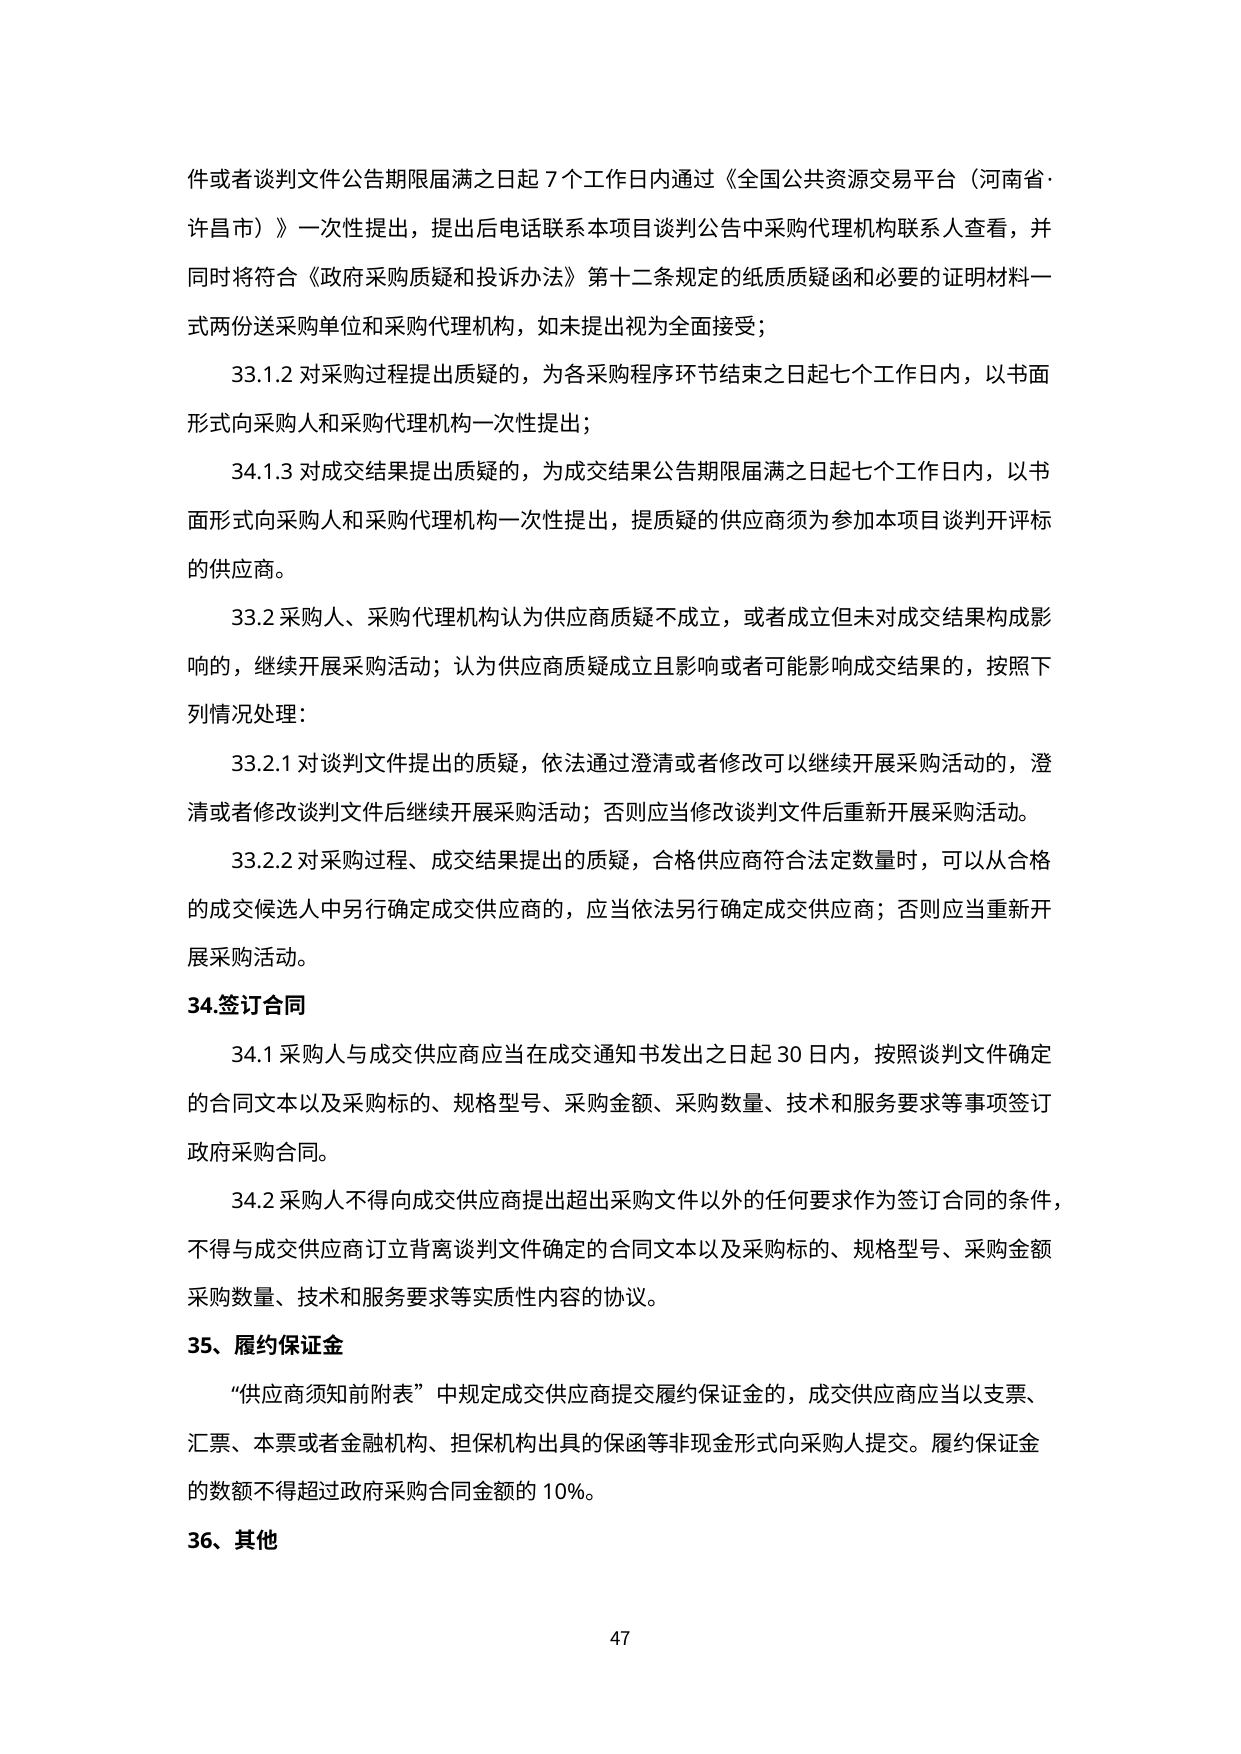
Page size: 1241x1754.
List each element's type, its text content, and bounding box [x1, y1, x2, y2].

list 35、履约保证金 [187, 1328, 1053, 1361]
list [187, 162, 1053, 341]
list 33.1.2 对采购过程提出质疑的，为各采购程序环节结束之日起七个工作日内，以书面形式向采购人和采购代理机构一次性提出； [187, 357, 1053, 438]
text “供应商须知前附表”中规定成交供应商提交履约保证金的，成交供应商应当以支票、汇票、本票或者金融机构、担保机构出具的保函等非现金形式向采购人提交。履约保证金的数额不得超过政府采购合同金额的10%。 [187, 1377, 1053, 1507]
list 33.2采购人、采购代理机构认为供应商质疑不成立，或者成立但未对成交结果构成影响的，继续开展采购活动；认为供应商质疑成立且影响或者可能影响成交结果的，按照下列情况处理： [187, 599, 1053, 729]
list 33.2.2对采购过程、成交结果提出的质疑，合格供应商符合法定数量时，可以从合格的成交候选人中另行确定成交供应商的，应当依法另行确定成交供应商；否则应当重新开展采购活动。 [187, 842, 1053, 972]
list 34.1.3 对成交结果提出质疑的，为成交结果公告期限届满之日起七个工作日内，以书面形式向采购人和采购代理机构一次性提出，提质疑的供应商须为参加本项目谈判开评标的供应商。 [187, 454, 1053, 584]
list 34.签订合同 [187, 988, 1053, 1021]
list 33.2.1对谈判文件提出的质疑，依法通过澄清或者修改可以继续开展采购活动的，澄清或者修改谈判文件后继续开展采购活动；否则应当修改谈判文件后重新开展采购活动。 [187, 745, 1053, 827]
list 34.1采购人与成交供应商应当在成交通知书发出之日起30日内，按照谈判文件确定的合同文本以及采购标的、规格型号、采购金额、采购数量、技术和服务要求等事项签订政府采购合同。 [187, 1037, 1053, 1167]
text 36、其他 [187, 1522, 1053, 1555]
list 34.2采购人不得向成交供应商提出超出采购文件以外的任何要求作为签订合同的条件，不得与成交供应商订立背离谈判文件确定的合同文本以及采购标的、规格型号、采购金额、采购数量、技术和服务要求等实质性内容的协议。 [187, 1182, 1053, 1312]
